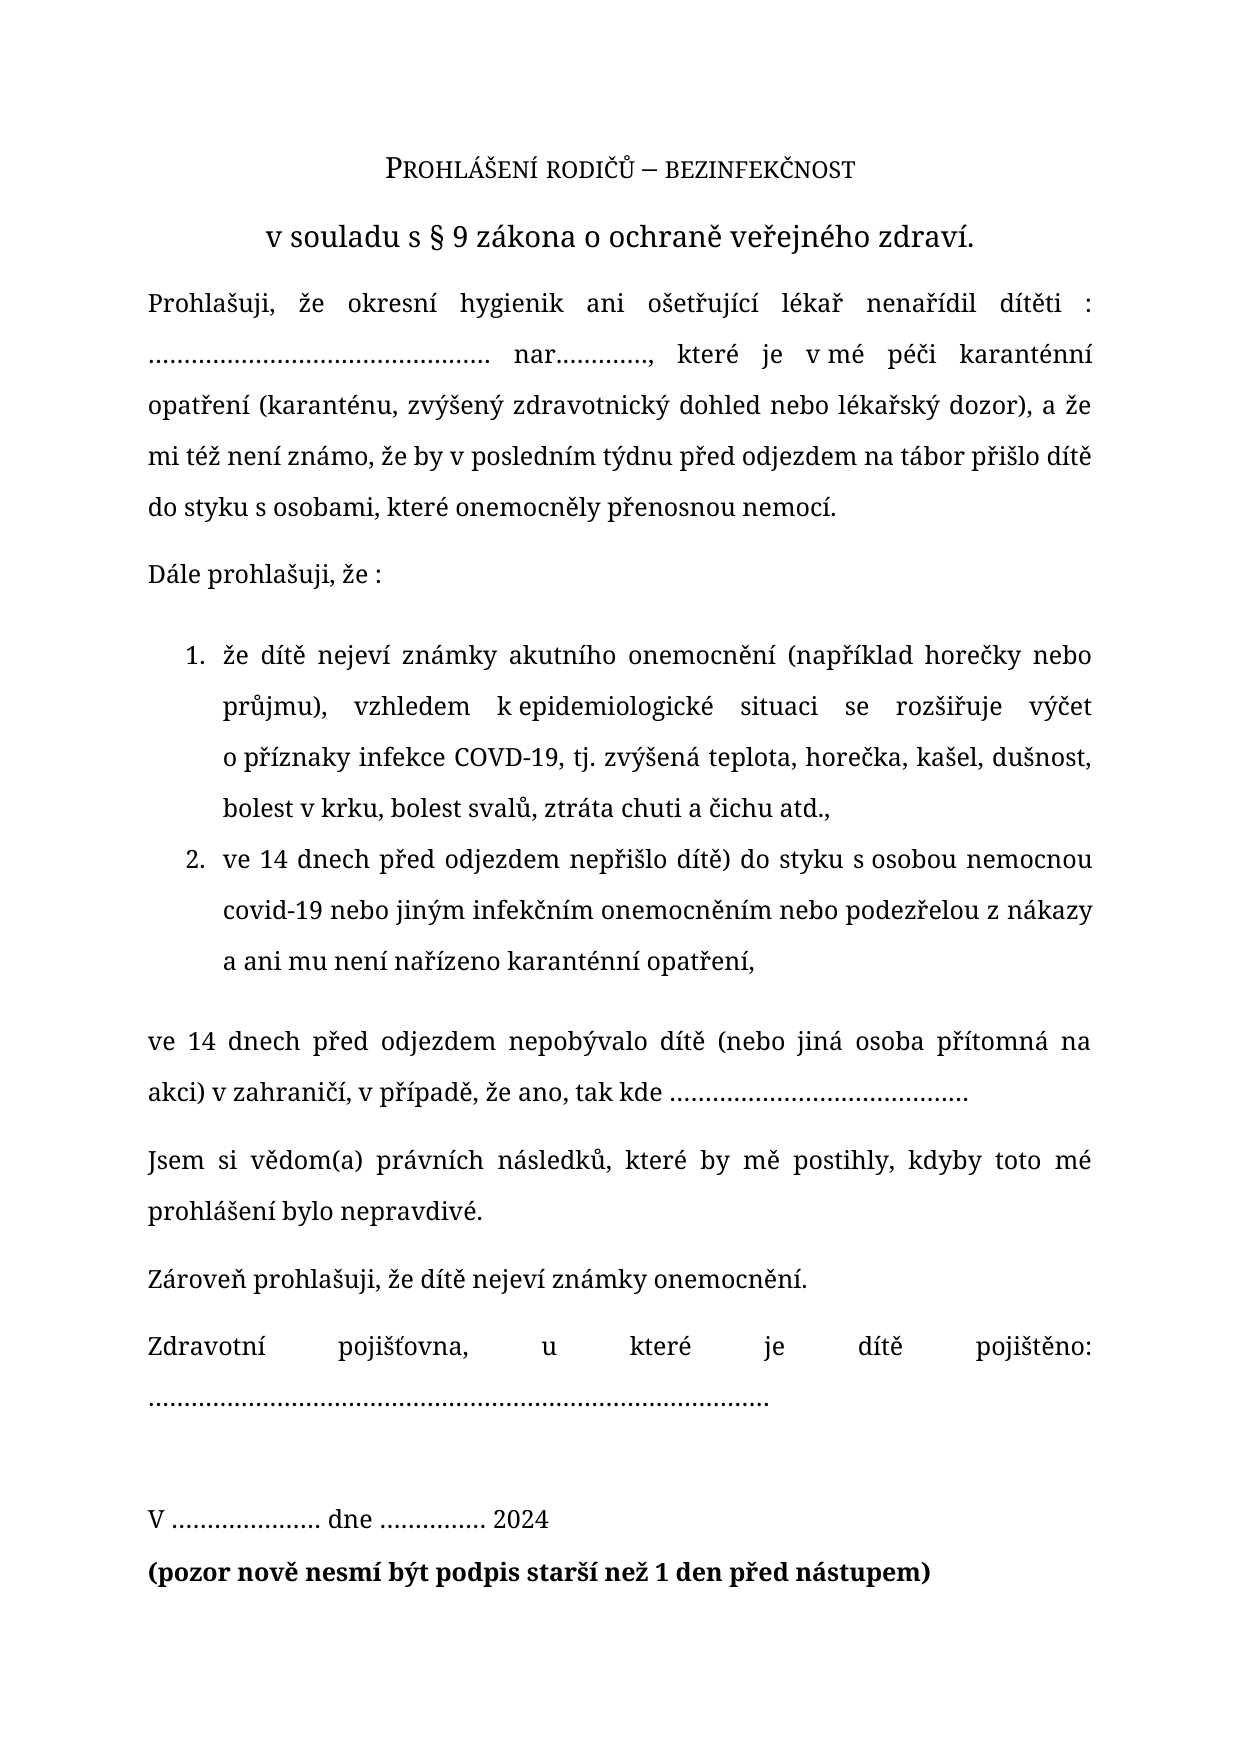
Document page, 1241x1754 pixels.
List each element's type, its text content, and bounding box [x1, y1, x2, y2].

text Zdravotní pojišťovna, u které je dítě pojištěno: …………………………………………………………………………… [148, 1329, 1093, 1414]
text Jsem si vědom(a) právních následků, které by mě postihly, kdyby toto mé prohlášení bylo nepravdivé. [148, 1143, 1093, 1228]
text Dále prohlašuji, že : [148, 557, 1093, 591]
list že dítě nejeví známky akutního onemocnění (například horečky nebo průjmu), vzhledem k epidemiologické situaci se rozšiřuje výčet o příznaky infekce COVD-19, tj. zvýšená teplota, horečka, kašel, dušnost, bolest v krku, bolest svalů, ztráta chuti a čichu atd., [185, 637, 1093, 824]
text Prohlašuji, že okresní hygienik ani ošetřující lékař nenařídil dítěti : ………………………………………… nar.…………, které je v mé péči karanténní opatření (karanténu, zvýšený zdravotnický dohled nebo lékařský dozor), a že mi též není známo, že by v posledním týdnu před odjezdem na tábor přišlo dítě do styku s osobami, které onemocněly přenosnou nemocí. [148, 285, 1093, 523]
text ve 14 dnech před odjezdem nepobývalo dítě (nebo jiná osoba přítomná na akci) v zahraničí, v případě, že ano, tak kde …………………………………… [148, 1024, 1093, 1109]
text v souladu s § 9 zákona o ochraně veřejného zdraví. [148, 216, 1093, 256]
text (pozor nově nesmí být podpis starší než 1 den před nástupem) [148, 1555, 1093, 1589]
text V ………………… dne …………… 2024 [148, 1501, 1093, 1535]
text Prohlášení rodičů – bezinfekčnost [148, 148, 1093, 187]
text Zároveň prohlašuji, že dítě nejeví známky onemocnění. [148, 1261, 1093, 1295]
list ve 14 dnech před odjezdem nepřišlo dítě) do styku s osobou nemocnou covid-19 nebo jiným infekčním onemocněním nebo podezřelou z nákazy a ani mu není nařízeno karanténní opatření, [185, 842, 1093, 978]
